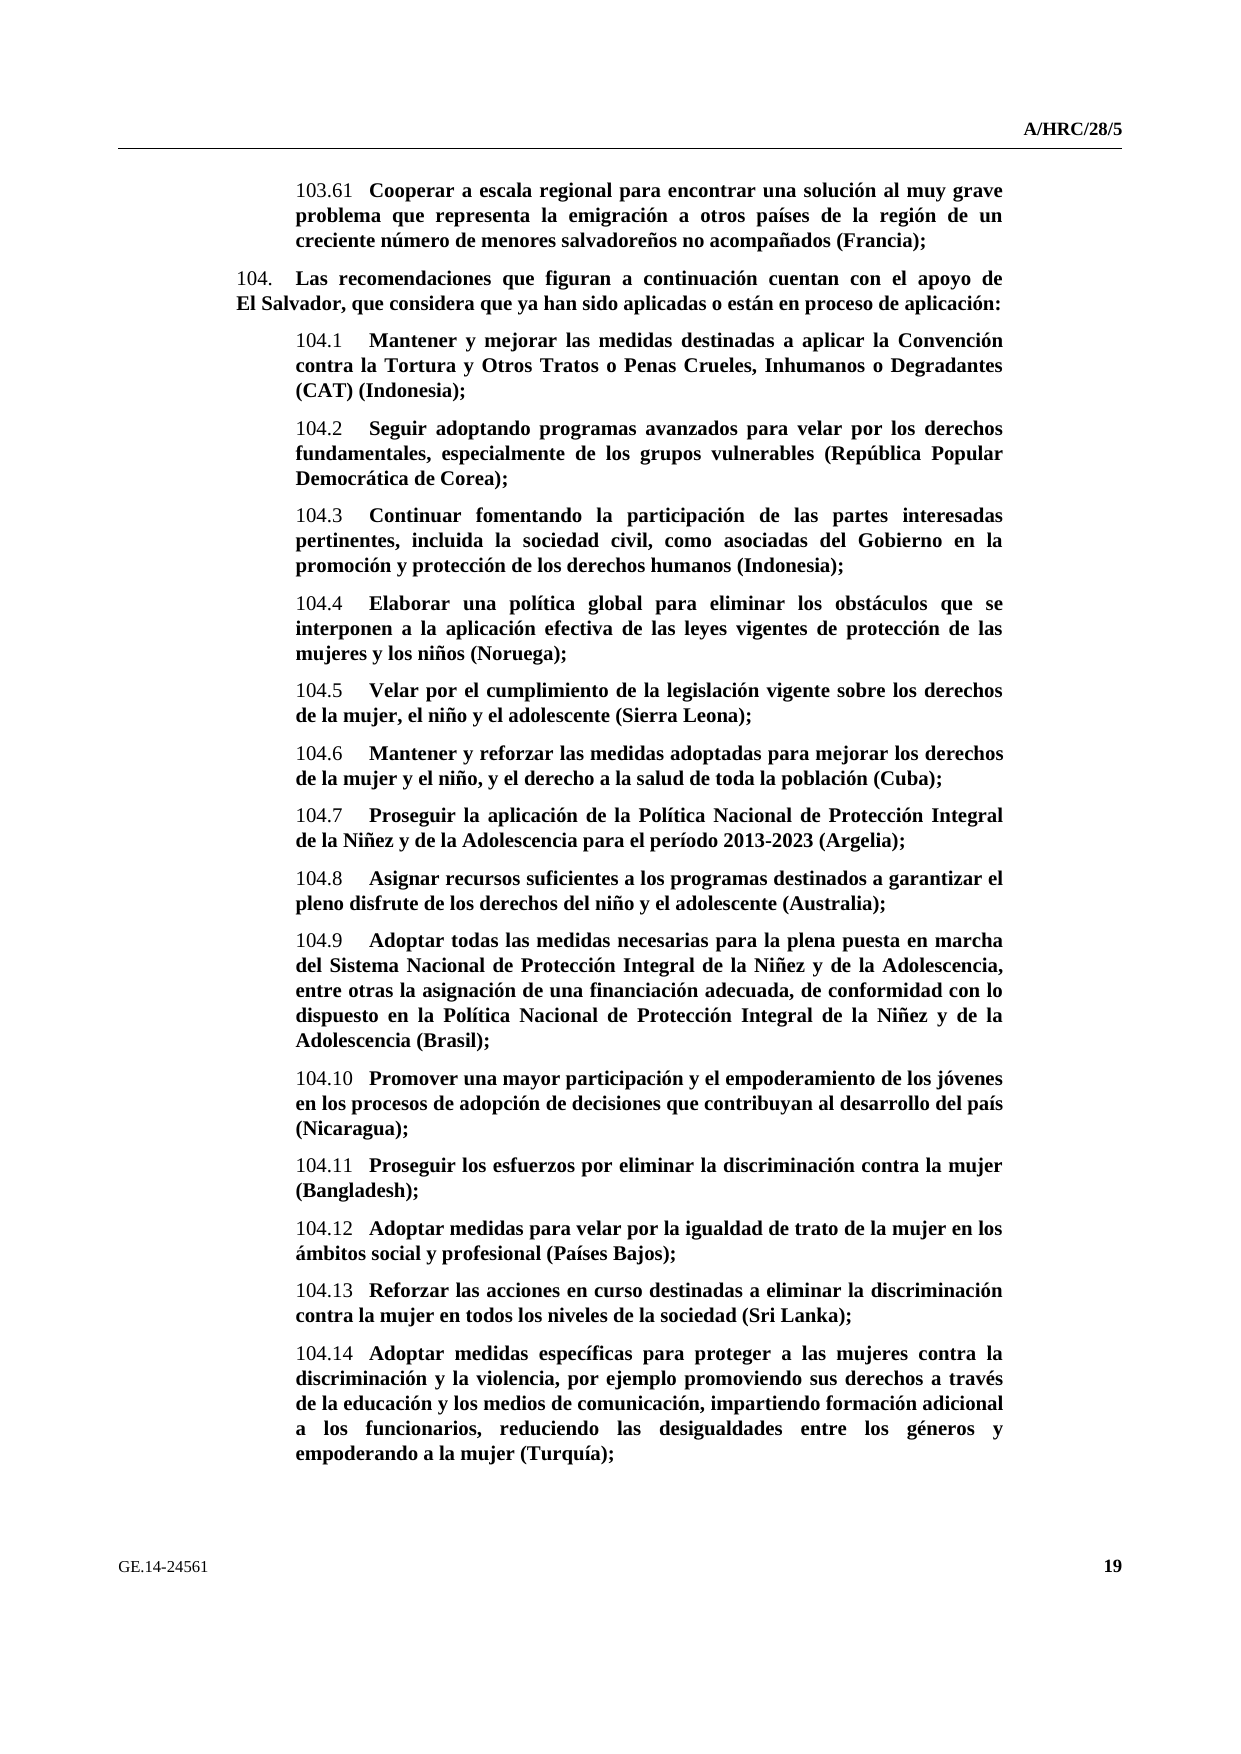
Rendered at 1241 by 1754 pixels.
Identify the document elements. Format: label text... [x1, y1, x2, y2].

text 104.6 Mantener y reforzar las medidas adoptadas para mejorar los derechos de la mujer y el niño, y el derecho a la salud de toda la población (Cuba); [295, 740, 1004, 790]
text 104.12 Adoptar medidas para velar por la igualdad de trato de la mujer en los ámbitos social y profesional (Países Bajos); [295, 1215, 1004, 1265]
text 104.11 Proseguir los esfuerzos por eliminar la discriminación contra la mujer (Bangladesh); [295, 1152, 1004, 1202]
text 104.9 Adoptar todas las medidas necesarias para la plena puesta en marcha del Sistema Nacional de Protección Integral de la Niñez y de la Adolescencia, entre otras la asignación de una financiación adecuada, de conformidad con lo dispuesto en la Política Nacional de Protección Integral de la Niñez y de la Adolescencia (Brasil); [295, 927, 1004, 1052]
text 104.8 Asignar recursos suficientes a los programas destinados a garantizar el pleno disfrute de los derechos del niño y el adolescente (Australia); [295, 865, 1004, 915]
text 104.7 Proseguir la aplicación de la Política Nacional de Protección Integral de la Niñez y de la Adolescencia para el período 2013-2023 (Argelia); [295, 802, 1004, 852]
text 104.13 Reforzar las acciones en curso destinadas a eliminar la discriminación contra la mujer en todos los niveles de la sociedad (Sri Lanka); [295, 1277, 1004, 1327]
text 104.1 Mantener y mejorar las medidas destinadas a aplicar la Convención contra la Tortura y Otros Tratos o Penas Crueles, Inhumanos o Degradantes (CAT) (Indonesia); [295, 327, 1004, 402]
text 104.2 Seguir adoptando programas avanzados para velar por los derechos fundamentales, especialmente de los grupos vulnerables (República Popular Democrática de Corea); [295, 415, 1004, 490]
text 103.61 Cooperar a escala regional para encontrar una solución al muy grave problema que representa la emigración a otros países de la región de un creciente número de menores salvadoreños no acompañados (Francia); [295, 177, 1004, 252]
text 104.10 Promover una mayor participación y el empoderamiento de los jóvenes en los procesos de adopción de decisiones que contribuyan al desarrollo del país (Nicaragua); [295, 1065, 1004, 1140]
text 104.3 Continuar fomentando la participación de las partes interesadas pertinentes, incluida la sociedad civil, como asociadas del Gobierno en la promoción y protección de los derechos humanos (Indonesia); [295, 502, 1004, 577]
text 104.14 Adoptar medidas específicas para proteger a las mujeres contra la discriminación y la violencia, por ejemplo promoviendo sus derechos a través de la educación y los medios de comunicación, impartiendo formación adicional a los funcionarios, reduciendo las desigualdades entre los géneros y empoderando a la mujer (Turquía); [295, 1340, 1004, 1465]
text 104. Las recomendaciones que figuran a continuación cuentan con el apoyo de El Salvador, que considera que ya han sido aplicadas o están en proceso de aplicación: [236, 265, 1004, 315]
text 104.5 Velar por el cumplimiento de la legislación vigente sobre los derechos de la mujer, el niño y el adolescente (Sierra Leona); [295, 677, 1004, 727]
text 104.4 Elaborar una política global para eliminar los obstáculos que se interponen a la aplicación efectiva de las leyes vigentes de protección de las mujeres y los niños (Noruega); [295, 590, 1004, 665]
